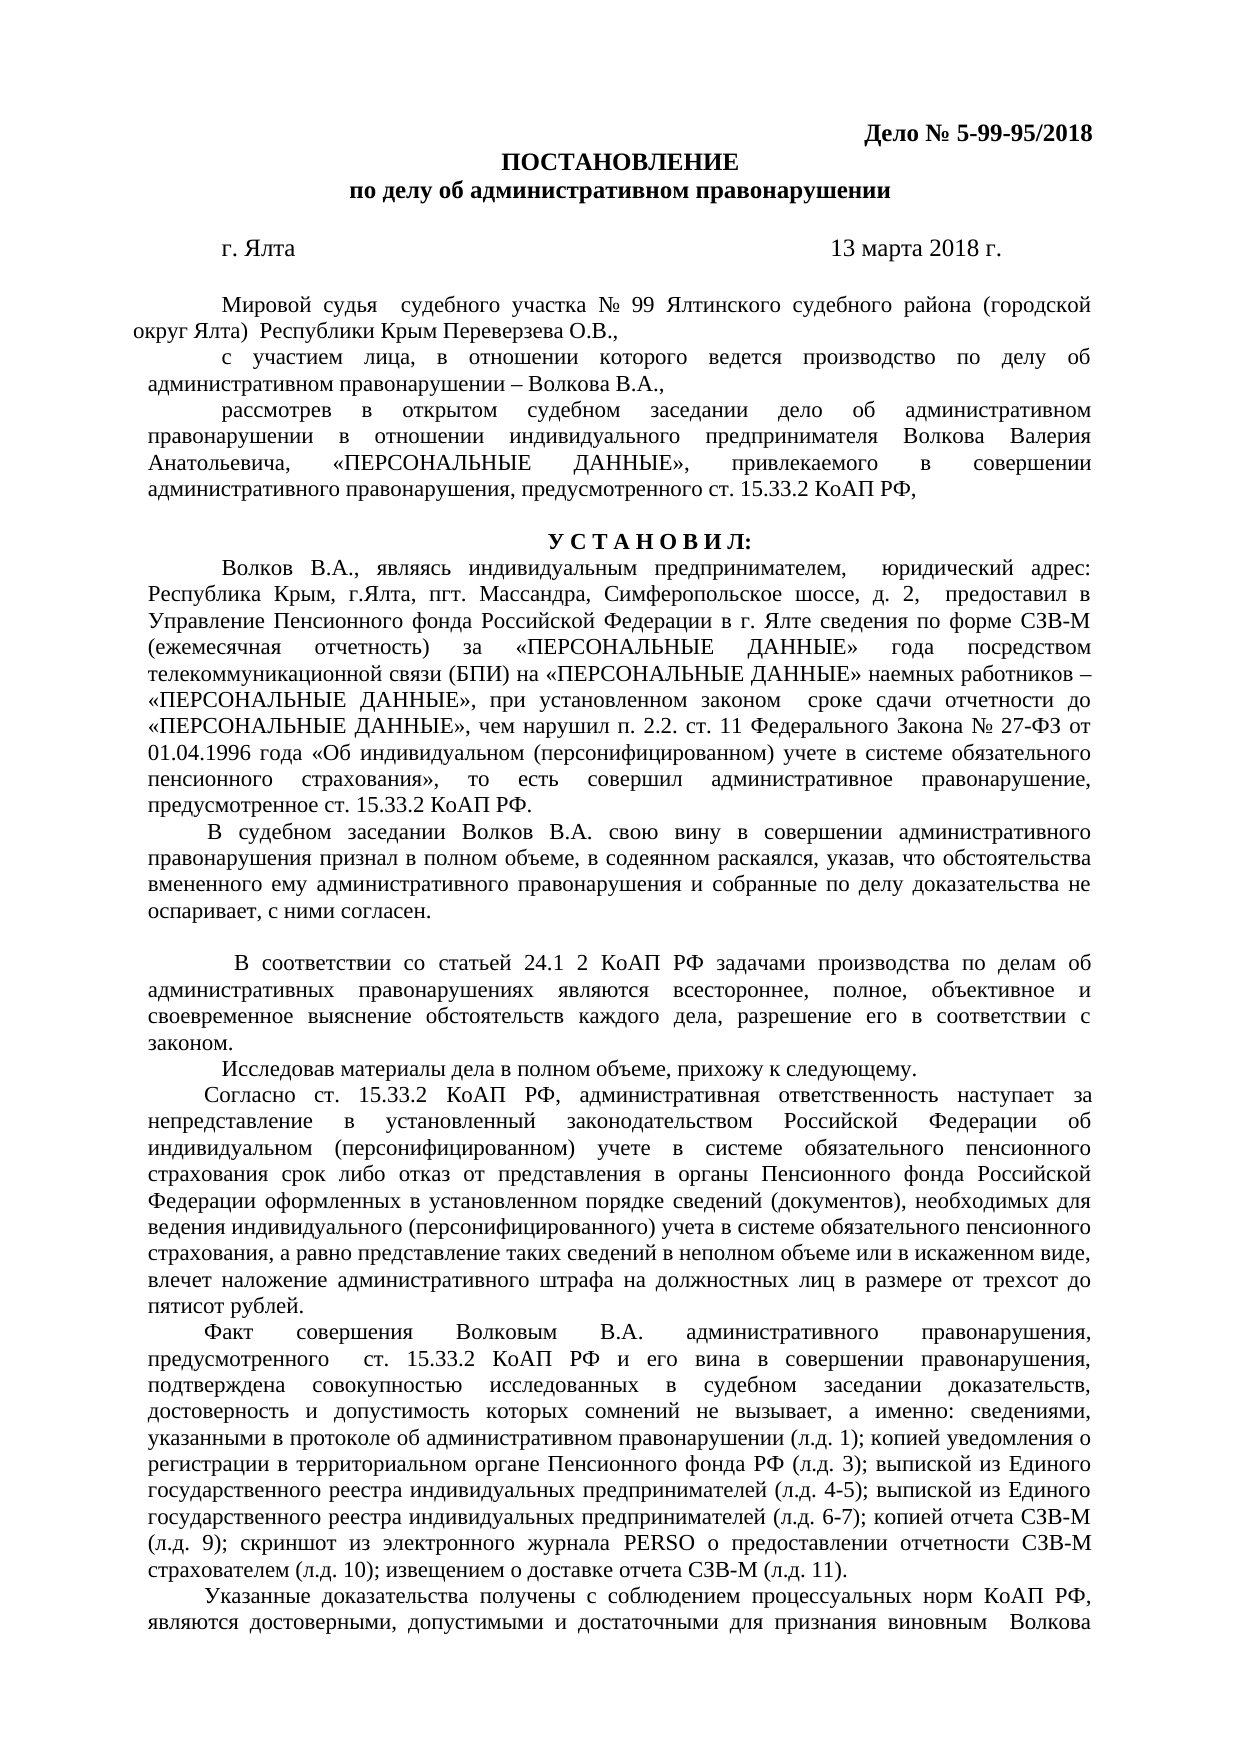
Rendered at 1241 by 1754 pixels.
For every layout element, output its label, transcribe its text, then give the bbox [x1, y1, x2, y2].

text Факт совершения Волковым В.А. административного правонарушения, предусмотренного ст. 15.33.2 КоАП РФ и его вина в совершении правонарушения, подтверждена совокупностью исследованных в судебном заседании доказательств, достоверность и допустимость которых сомнений не вызывает, а именно: сведениями, указанными в протоколе об административном правонарушении (л.д. 1); копией уведомления о регистрации в территориальном органе Пенсионного фонда РФ (л.д. 3); выпиской из Единого государственного реестра индивидуальных предпринимателей (л.д. 4-5); выпиской из Единого государственного реестра индивидуальных предпринимателей (л.д. 6-7); копией отчета СЗВ-М (л.д. 9); скриншот из электронного журнала PERSO о предоставлении отчетности СЗВ-М страхователем (л.д. 10); извещением о доставке отчета СЗВ-М (л.д. 11). [148, 1318, 1092, 1582]
text Исследовав материалы дела в полном объеме, прихожу к следующему. [148, 1055, 1092, 1081]
text Согласно ст. 15.33.2 КоАП РФ, административная ответственность наступает за непредставление в установленный законодательством Российской Федерации об индивидуальном (персонифицированном) учете в системе обязательного пенсионного страхования срок либо отказ от представления в органы Пенсионного фонда Российской Федерации оформленных в установленном порядке сведений (документов), необходимых для ведения индивидуального (персонифицированного) учета в системе обязательного пенсионного страхования, а равно представление таких сведений в неполном объеме или в искаженном виде, влечет наложение административного штрафа на должностных лиц в размере от трехсот до пятисот рублей. [148, 1081, 1092, 1318]
text с участием лица, в отношении которого ведется производство по делу об административном правонарушении – Волкова В.А., [148, 343, 1092, 396]
text г. Ялта 13 марта 2018 г. [148, 233, 1092, 262]
text В соответствии со статьей 24.1 2 КоАП РФ задачами производства по делам об административных правонарушениях являются всестороннее, полное, объективное и своевременное выяснение обстоятельств каждого дела, разрешение его в соответствии с законом. [148, 949, 1092, 1055]
text рассмотрев в открытом судебном заседании дело об административном правонарушении в отношении индивидуального предпринимателя Волкова Валерия Анатольевича, «ПЕРСОНАЛЬНЫЕ ДАННЫЕ», привлекаемого в совершении административного правонарушения, предусмотренного ст. 15.33.2 КоАП РФ, [148, 396, 1092, 501]
text по делу об административном правонарушении [148, 176, 1092, 204]
text Мировой судья судебного участка № 99 Ялтинского судебного района (городской округ Ялта) Республики Крым Переверзева О.В., [133, 291, 1092, 343]
title ПОСТАНОВЛЕНИЕ [148, 147, 1092, 176]
text В судебном заседании Волков В.А. свою вину в совершении административного правонарушения признал в полном объеме, в содеянном раскаялся, указав, что обстоятельства вмененного ему административного правонарушения и собранные по делу доказательства не оспаривает, с ними согласен. [148, 818, 1092, 923]
text У С Т А Н О В И Л: [148, 528, 1092, 554]
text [148, 1582, 1092, 1635]
text Волков В.А., являясь индивидуальным предпринимателем, юридический адрес: Республика Крым, г.Ялта, пгт. Массандра, Симферопольское шоссе, д. 2, предоставил в Управление Пенсионного фонда Российской Федерации в г. Ялте сведения по форме СЗВ-М (ежемесячная отчетность) за «ПЕРСОНАЛЬНЫЕ ДАННЫЕ» года посредством телекоммуникационной связи (БПИ) на «ПЕРСОНАЛЬНЫЕ ДАННЫЕ» наемных работников – «ПЕРСОНАЛЬНЫЕ ДАННЫЕ», при установленном законом сроке сдачи отчетности до «ПЕРСОНАЛЬНЫЕ ДАННЫЕ», чем нарушил п. 2.2. ст. 11 Федерального Закона № 27-ФЗ от 01.04.1996 года «Об индивидуальном (персонифицированном) учете в системе обязательного пенсионного страхования», то есть совершил административное правонарушение, предусмотренное ст. 15.33.2 КоАП РФ. [148, 554, 1092, 818]
title Дело № 5-99-95/2018 [148, 118, 1092, 147]
